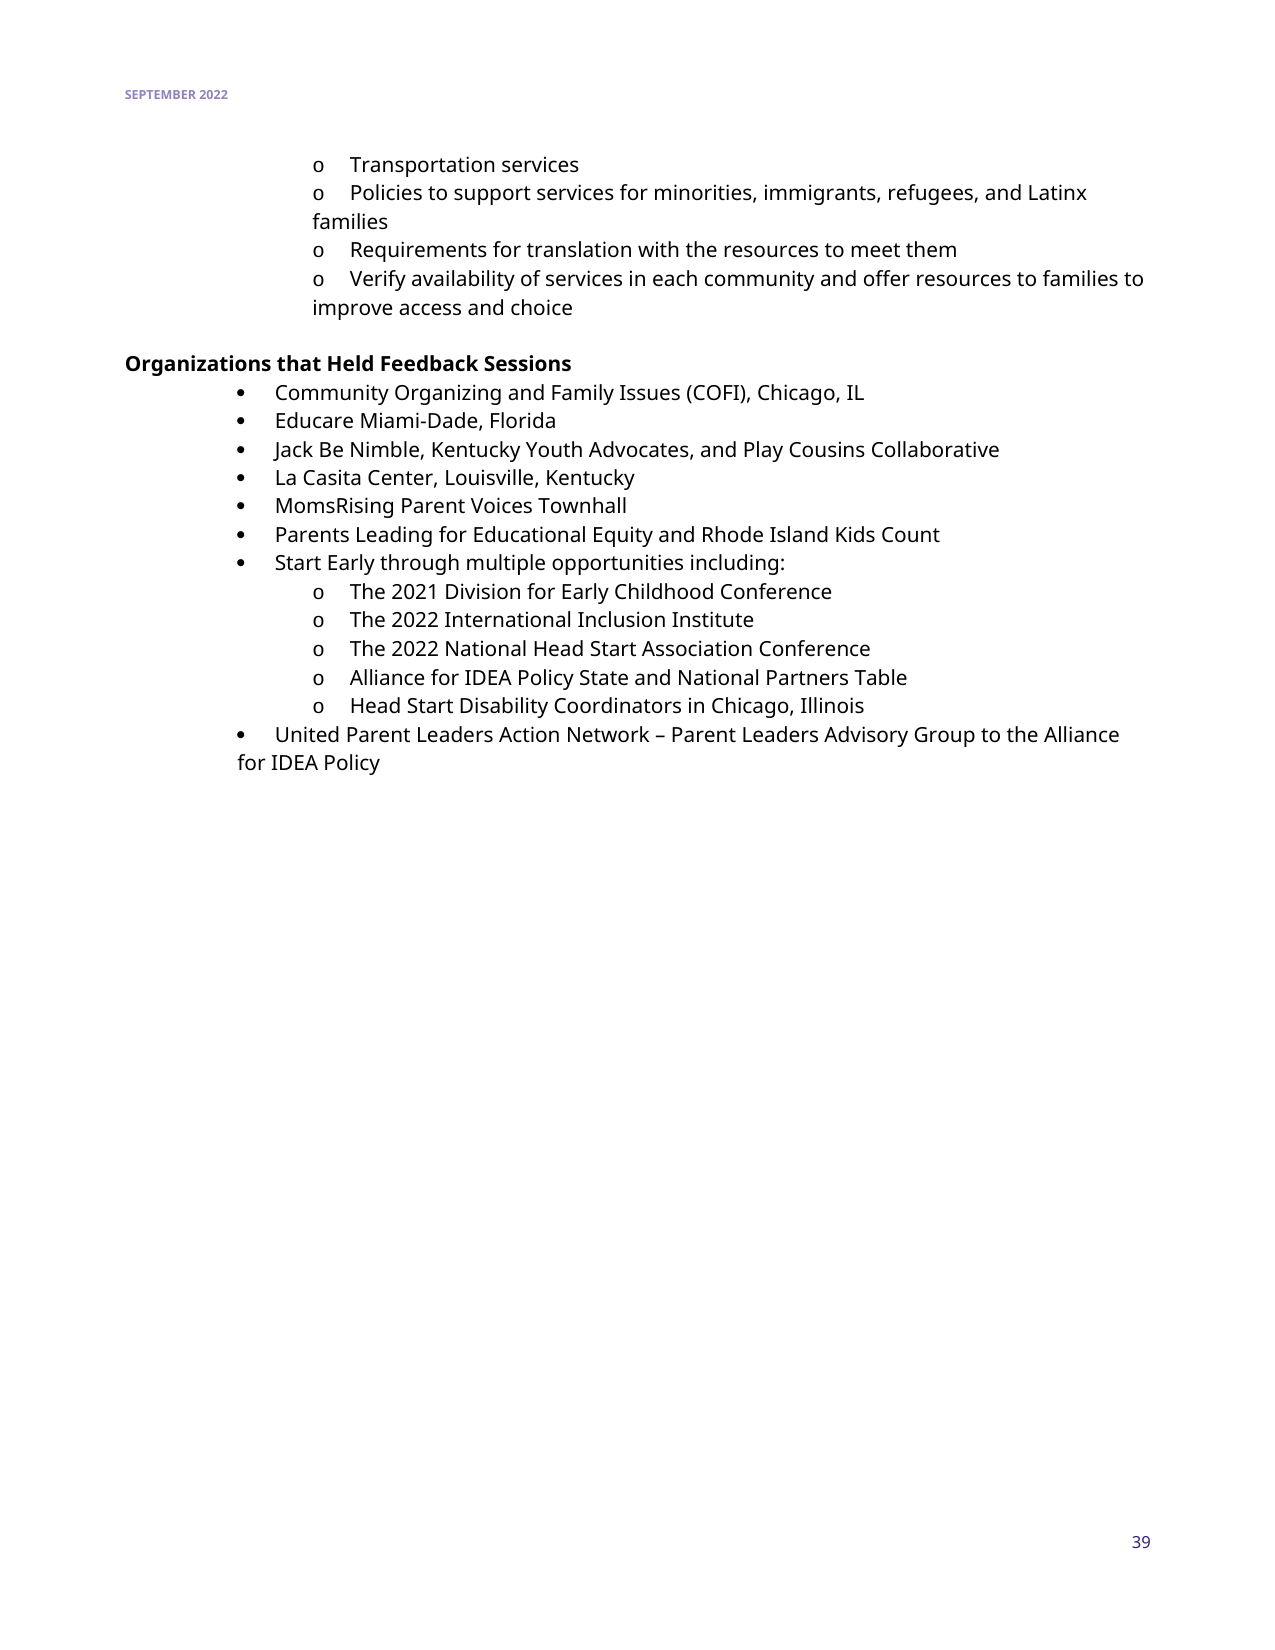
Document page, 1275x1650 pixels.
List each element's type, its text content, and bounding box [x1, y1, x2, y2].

list The 2022 International Inclusion Institute [312, 606, 1151, 634]
list La Casita Center, Louisville, Kentucky [237, 463, 1151, 492]
list Requirements for translation with the resources to meet them [312, 236, 1151, 264]
list The 2022 National Head Start Association Conference [312, 634, 1151, 663]
list MomsRising Parent Voices Townhall [237, 492, 1151, 520]
list Policies to support services for minorities, immigrants, refugees, and Latinx families [312, 178, 1151, 236]
list Start Early through multiple opportunities including: [237, 548, 1151, 577]
list United Parent Leaders Action Network – Parent Leaders Advisory Group to the Alliance for IDEA Policy [237, 720, 1151, 777]
list Verify availability of services in each community and offer resources to families to improve access and choice [312, 264, 1151, 321]
list Jack Be Nimble, Kentucky Youth Advocates, and Play Cousins Collaborative [237, 435, 1151, 463]
list Head Start Disability Coordinators in Chicago, Illinois [312, 691, 1151, 720]
list Community Organizing and Family Issues (COFI), Chicago, IL [237, 378, 1151, 406]
list Transportation services [312, 150, 1151, 178]
list Parents Leading for Educational Equity and Rhode Island Kids Count [237, 520, 1151, 548]
list Educare Miami-Dade, Florida [237, 406, 1151, 435]
list The 2021 Division for Early Childhood Conference [312, 577, 1151, 606]
text Organizations that Held Feedback Sessions [124, 349, 1151, 378]
list Alliance for IDEA Policy State and National Partners Table [312, 663, 1151, 691]
